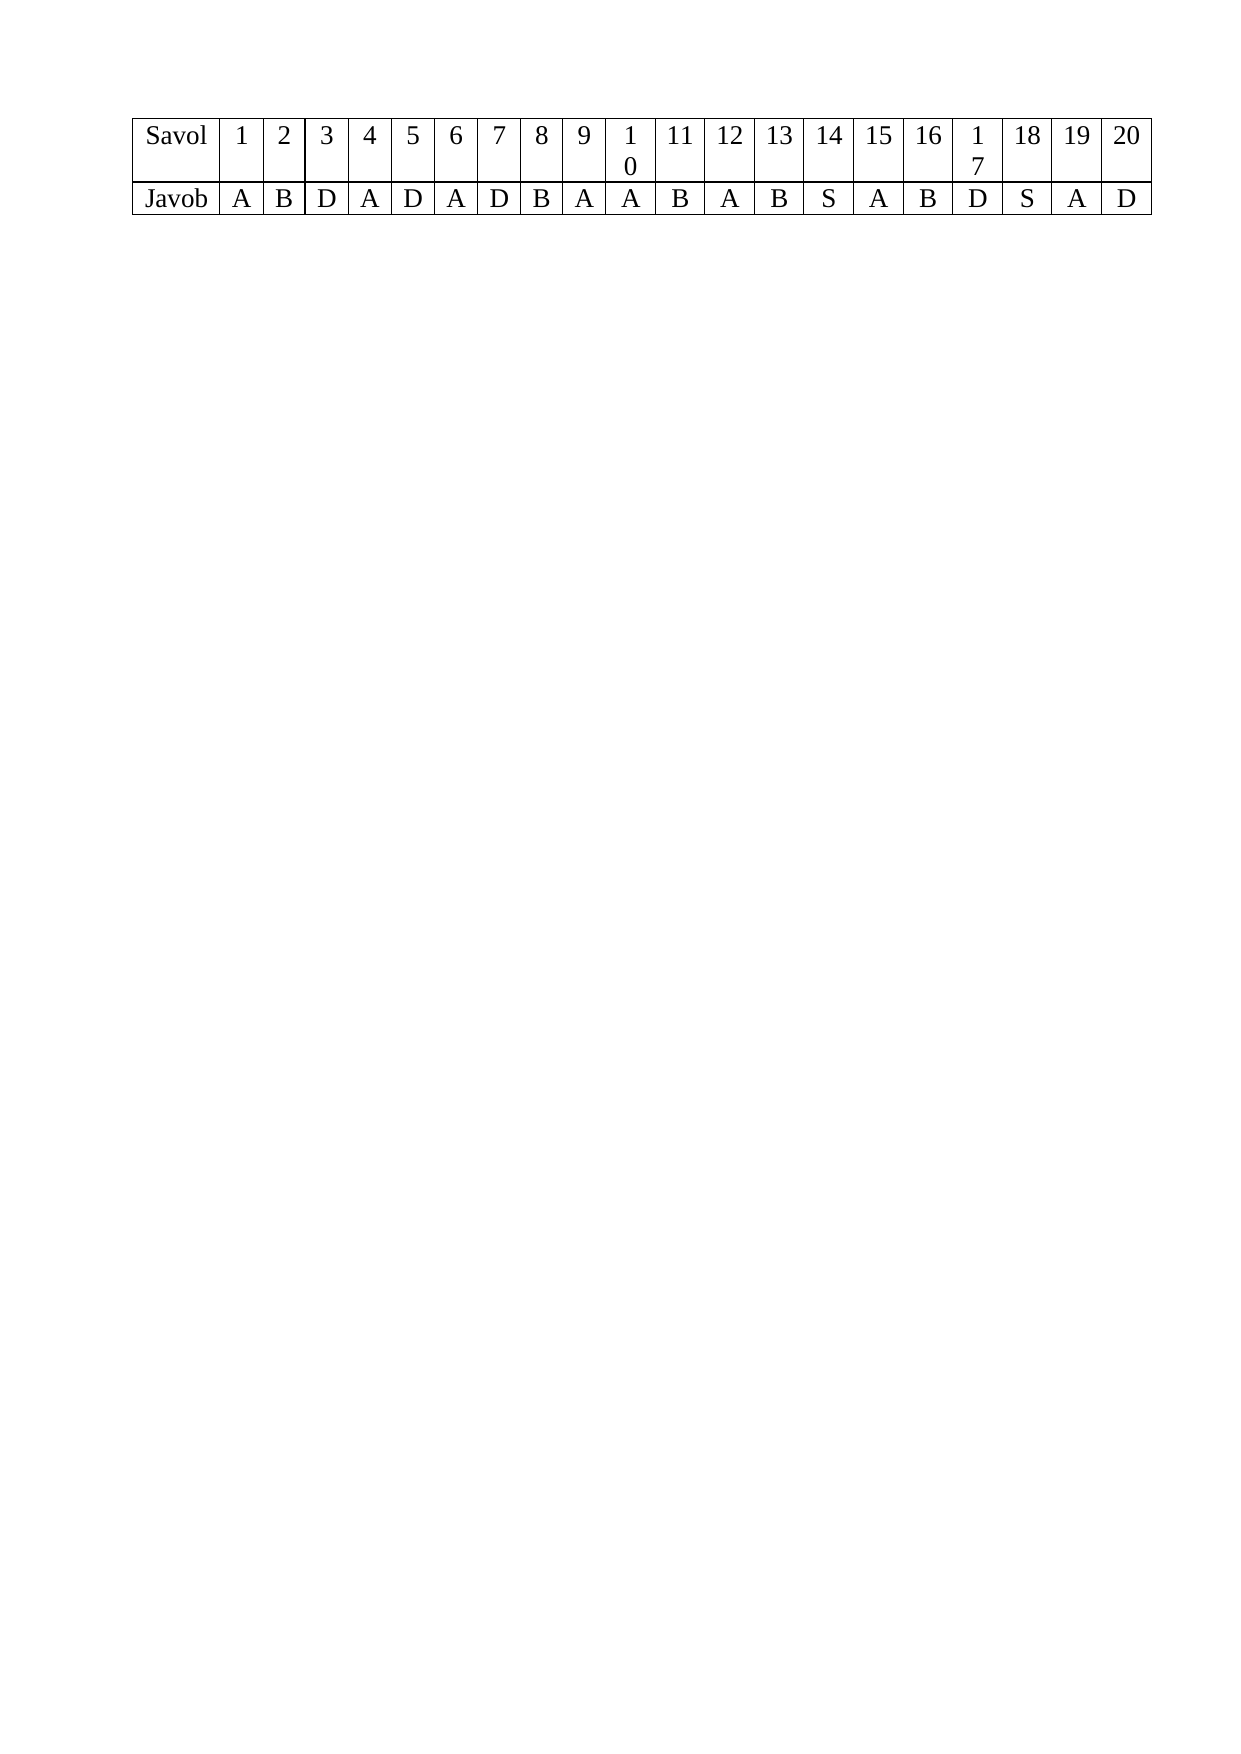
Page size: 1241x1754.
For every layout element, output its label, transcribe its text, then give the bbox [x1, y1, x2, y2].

table_cell A [220, 183, 263, 214]
table_header 13 [755, 119, 803, 181]
table_cell A [435, 183, 477, 214]
table_cell B [521, 183, 562, 214]
table_header 9 [563, 119, 605, 181]
table_cell A [349, 183, 391, 214]
table_header 7 [478, 119, 520, 181]
table_cell B [656, 183, 704, 214]
table_cell A [563, 183, 605, 214]
table_cell A [606, 183, 655, 214]
table_header 3 [306, 119, 348, 181]
table_cell S [804, 183, 853, 214]
table_header 2 [264, 119, 304, 181]
table_header Savol [133, 119, 219, 181]
table_header 17 [953, 119, 1002, 181]
table_header 4 [349, 119, 391, 181]
table_header 12 [705, 119, 754, 181]
table_cell B [904, 183, 952, 214]
table_header 8 [521, 119, 562, 181]
table_header 5 [392, 119, 434, 181]
table_header 15 [854, 119, 903, 181]
table_cell D [1102, 183, 1151, 214]
table_header 18 [1003, 119, 1051, 181]
table_cell D [392, 183, 434, 214]
table_cell D [953, 183, 1002, 214]
table_cell A [705, 183, 754, 214]
table_cell A [854, 183, 903, 214]
table_header 1 [220, 119, 263, 181]
table_cell S [1003, 183, 1051, 214]
table_cell B [264, 183, 304, 214]
table_cell A [1052, 183, 1101, 214]
table_cell D [306, 183, 348, 214]
table_header 19 [1052, 119, 1101, 181]
table_header 14 [804, 119, 853, 181]
table_cell Javob [133, 183, 219, 214]
table_cell B [755, 183, 803, 214]
table_header 6 [435, 119, 477, 181]
table_header 11 [656, 119, 704, 181]
table_header 10 [606, 119, 655, 181]
table_header 20 [1102, 119, 1151, 181]
table_header 16 [904, 119, 952, 181]
table_cell D [478, 183, 520, 214]
